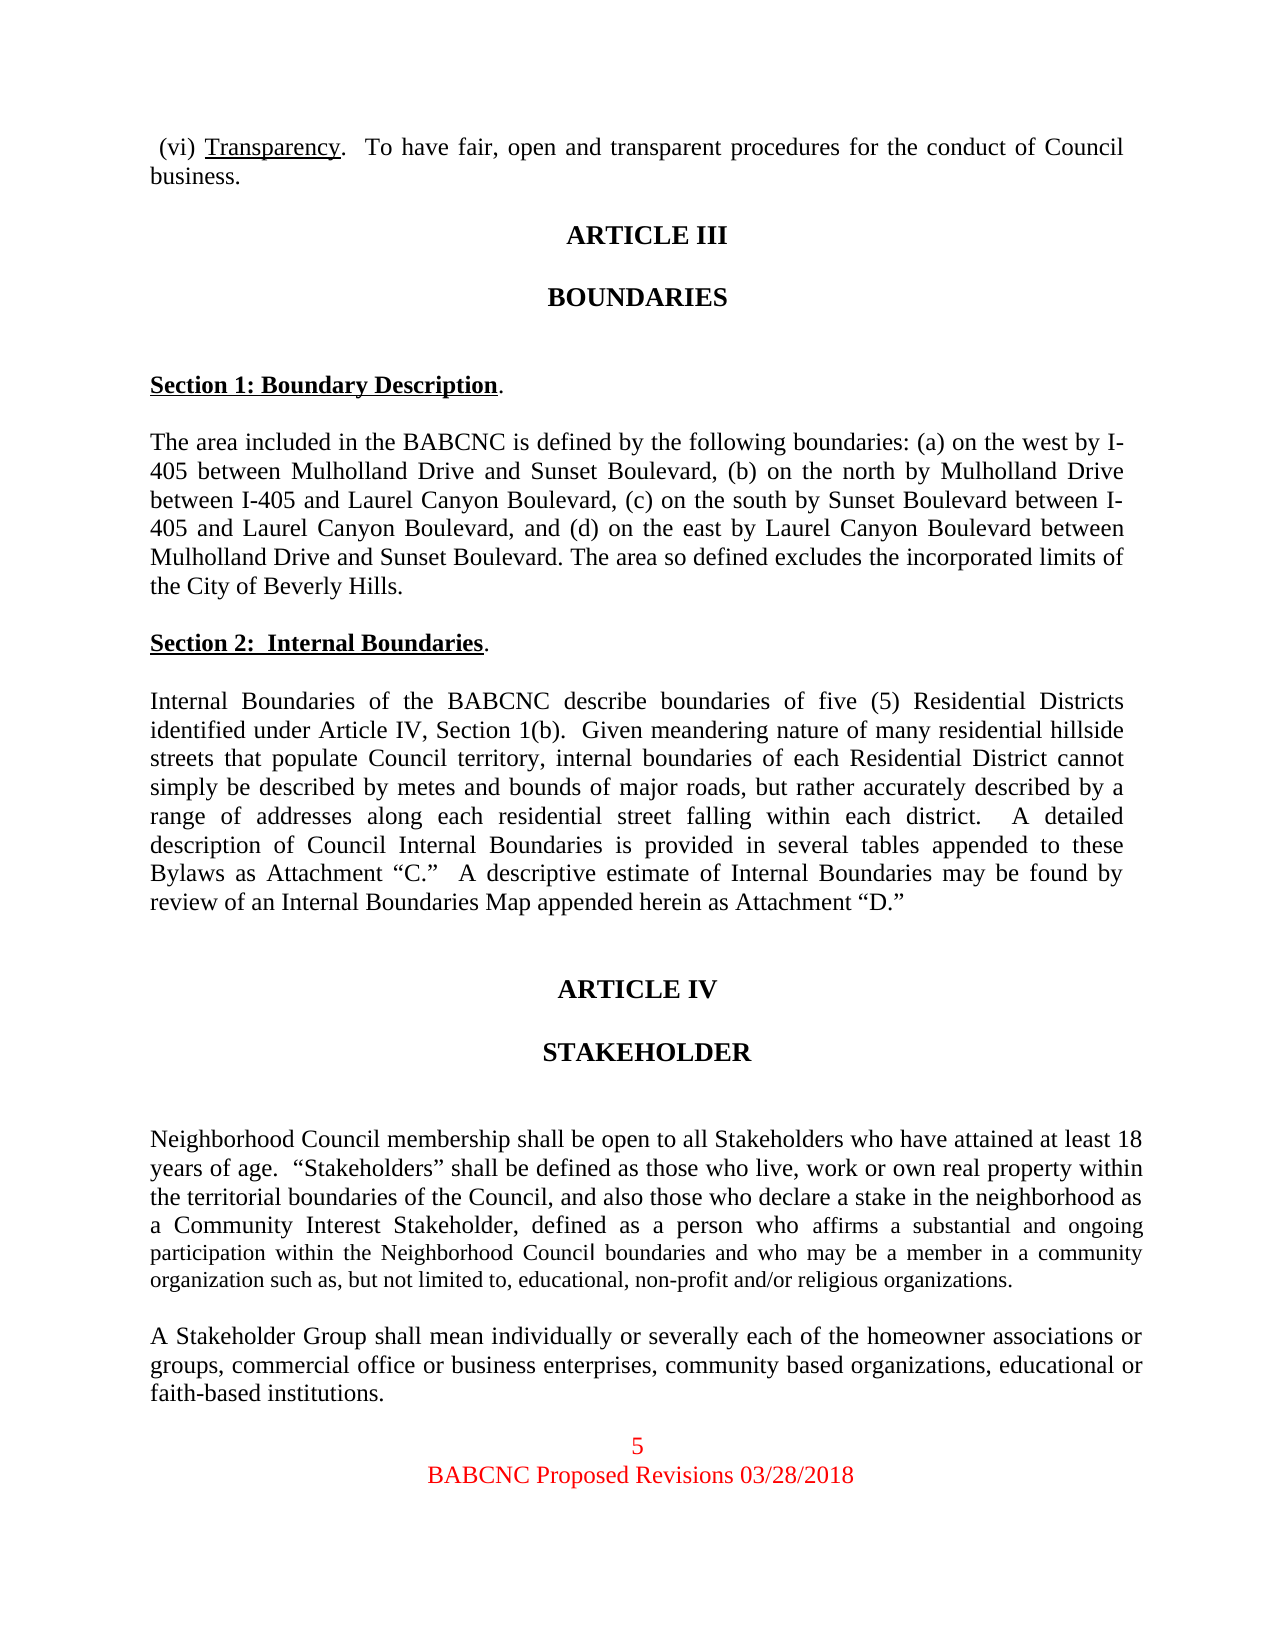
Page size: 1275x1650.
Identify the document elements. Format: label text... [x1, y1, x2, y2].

subtitle ARTICLE III [150, 219, 1144, 250]
text The area included in the BABCNC is defined by the following boundaries: (a) on the west by I-405 between Mulholland Drive and Sunset Boulevard, (b) on the north by Mulholland Drive between I-405 and Laurel Canyon Boulevard, (c) on the south by Sunset Boulevard between I-405 and Laurel Canyon Boulevard, and (d) on the east by Laurel Canyon Boulevard between Mulholland Drive and Sunset Boulevard. The area so defined excludes the incorporated limits of the City of Beverly Hills. [150, 427, 1125, 600]
text ARTICLE IV [150, 973, 1125, 1004]
text Neighborhood Council membership shall be open to all Stakeholders who have attained at least 18 years of age. “Stakeholders” shall be defined as those who live, work or own real property within the territorial boundaries of the Council, and also those who declare a stake in the neighborhood as a Community Interest Stakeholder, defined as a person who affirms a substantial and ongoing participation within the Neighborhood Council boundaries and who may be a member in a community organization such as, but not limited to, educational, non-profit and/or religious organizations. [150, 1124, 1144, 1292]
text (vi) Transparency. To have fair, open and transparent procedures for the conduct of Council business. [150, 132, 1125, 190]
text Section 1: Boundary Description. [150, 370, 1125, 398]
text Section 2: Internal Boundaries. [150, 628, 1125, 657]
text STAKEHOLDER [150, 1036, 1144, 1067]
text A Stakeholder Group shall mean individually or severally each of the homeowner associations or groups, commercial office or business enterprises, community based organizations, educational or faith-based institutions. [150, 1321, 1144, 1407]
text BOUNDARIES [150, 281, 1125, 312]
text Internal Boundaries of the BABCNC describe boundaries of five (5) Residential Districts identified under Article IV, Section 1(b). Given meandering nature of many residential hillside streets that populate Council territory, internal boundaries of each Residential District cannot simply be described by metes and bounds of major roads, but rather accurately described by a range of addresses along each residential street falling within each district. A detailed description of Council Internal Boundaries is provided in several tables appended to these Bylaws as Attachment “C.” A descriptive estimate of Internal Boundaries may be found by review of an Internal Boundaries Map appended herein as Attachment “D.” [150, 686, 1125, 916]
